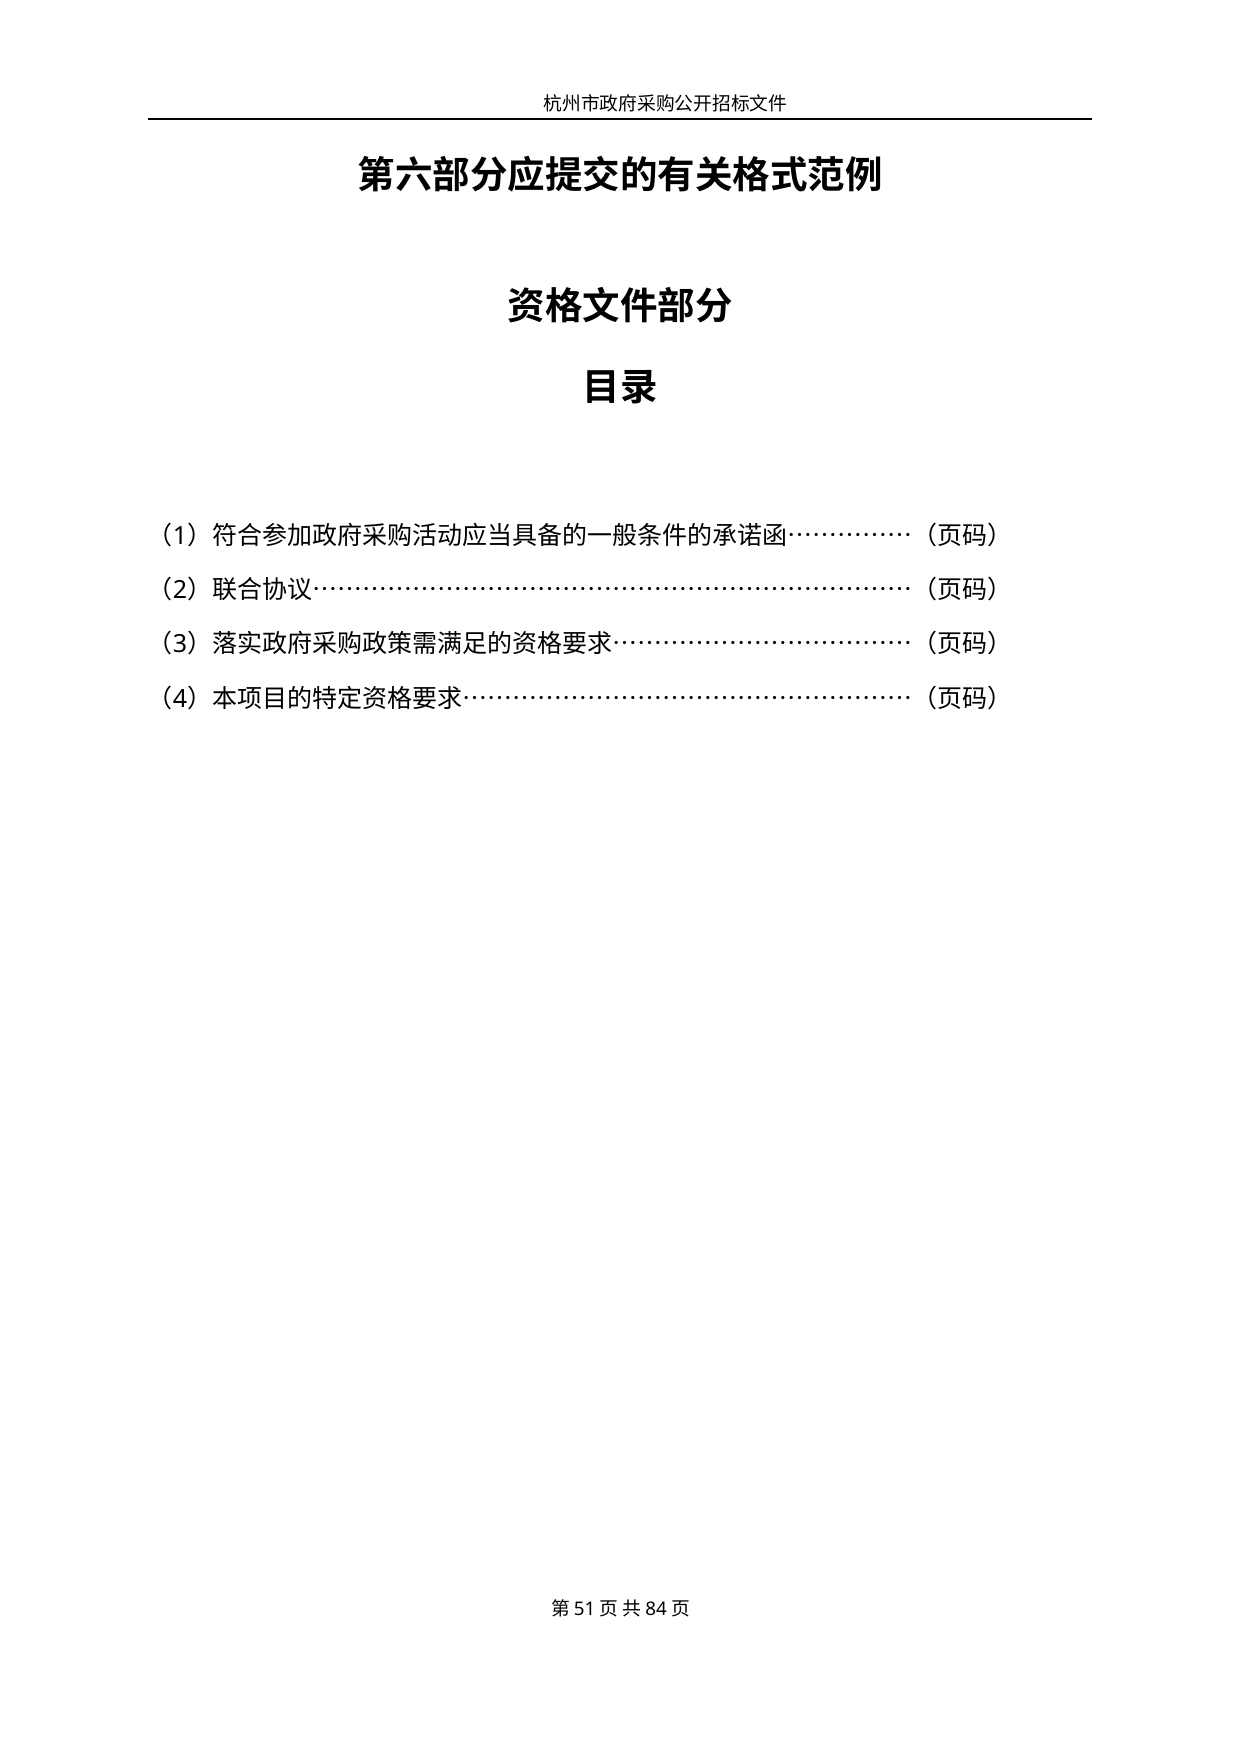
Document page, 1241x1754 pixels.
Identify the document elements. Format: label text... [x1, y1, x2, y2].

text 目录 [148, 357, 1092, 411]
text 第六部分应提交的有关格式范例 [148, 145, 1092, 199]
text （2）联合协议………………………………………………………………（页码） [148, 569, 1092, 606]
text （4）本项目的特定资格要求………………………………………………（页码） [148, 678, 1092, 714]
text （1）符合参加政府采购活动应当具备的一般条件的承诺函……………（页码） [148, 515, 1092, 551]
text 资格文件部分 [148, 276, 1092, 330]
text （3）落实政府采购政策需满足的资格要求………………………………（页码） [148, 624, 1092, 660]
